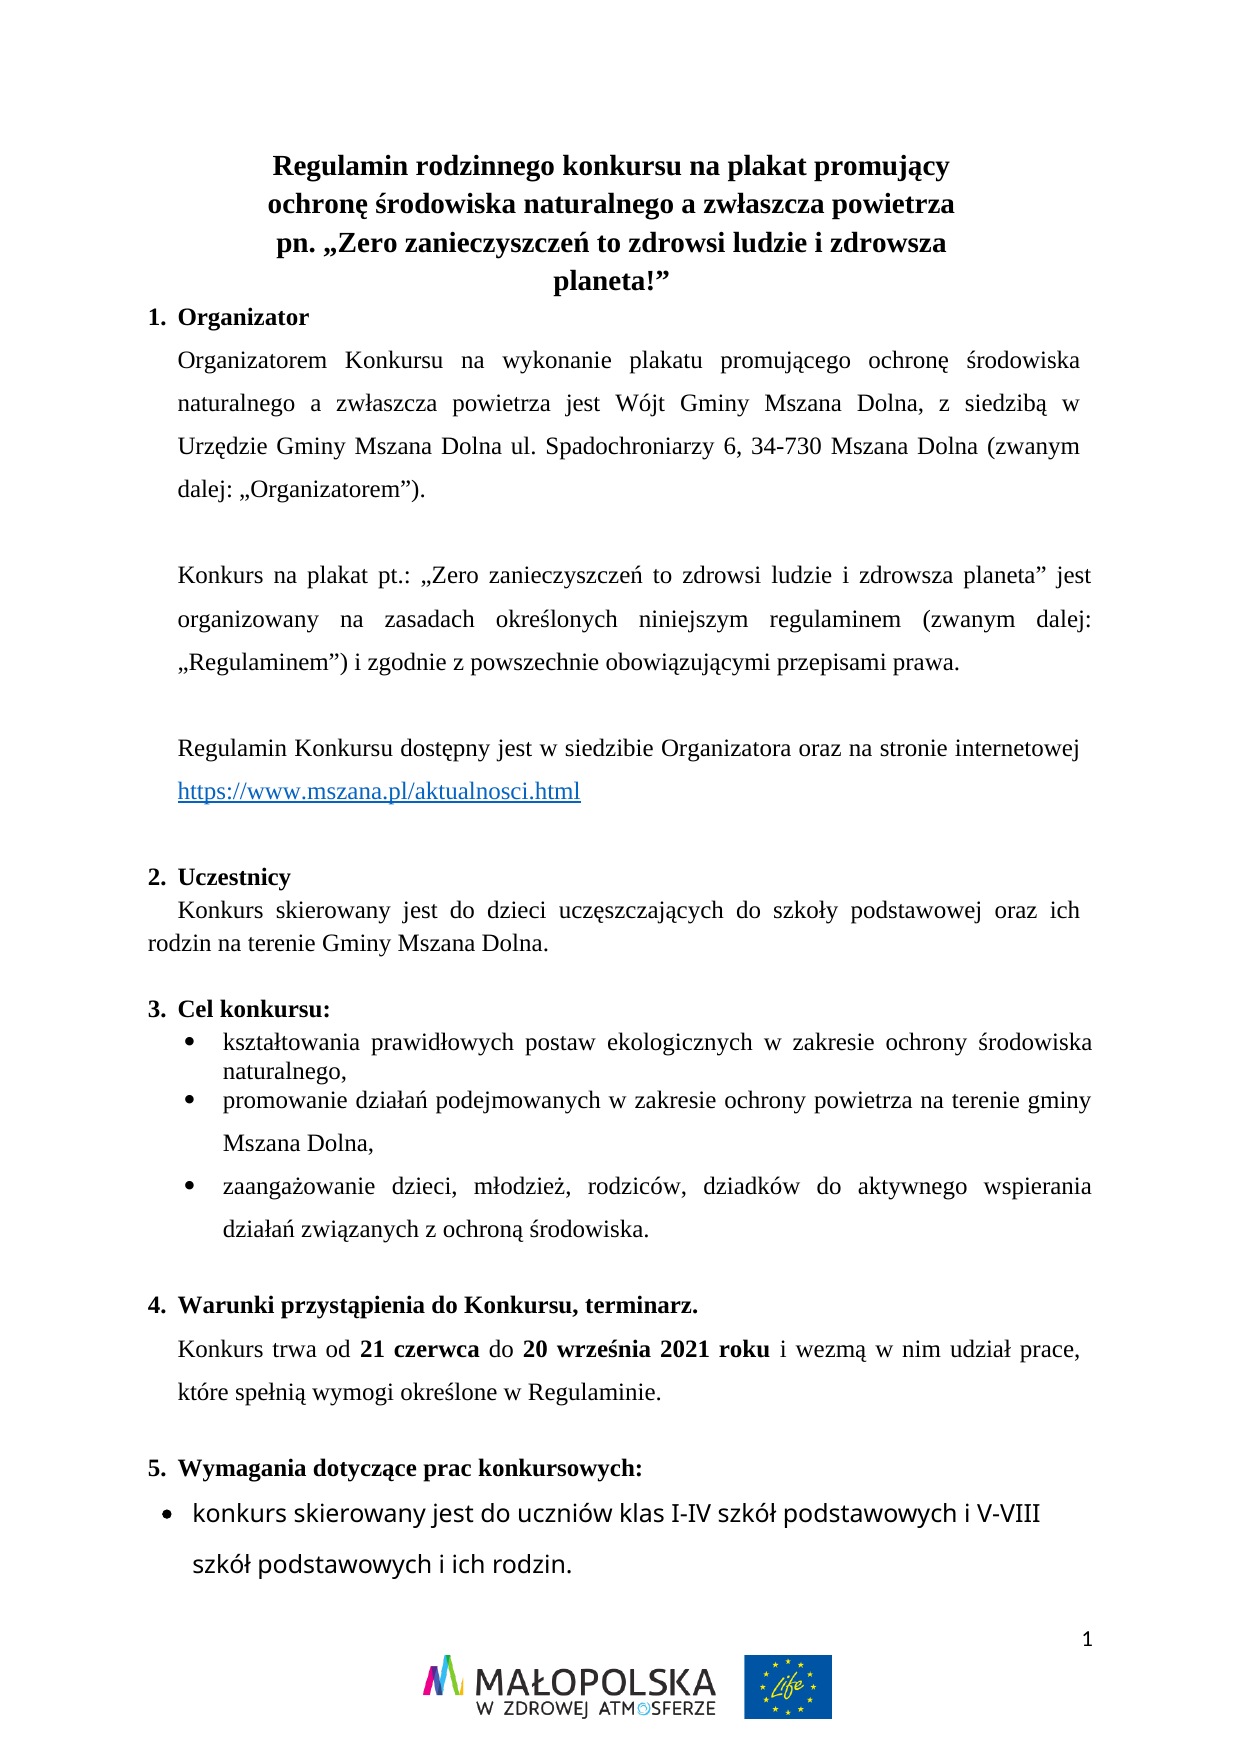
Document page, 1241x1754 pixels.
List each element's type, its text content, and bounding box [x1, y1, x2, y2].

text Organizatorem Konkursu na wykonanie plakatu promującego ochronę środowiska naturalnego a zwłaszcza powietrza jest Wójt Gminy Mszana Dolna, z siedzibą w Urzędzie Gminy Mszana Dolna ul. Spadochroniarzy 6, 34-730 Mszana Dolna (zwanym dalej: „Organizatorem”). [177, 345, 1081, 503]
list Organizator [148, 302, 1093, 331]
subtitle Wymagania dotyczące prac konkursowych: [148, 1453, 1093, 1482]
picture [419, 1652, 835, 1722]
text Konkurs skierowany jest do dzieci uczęszczających do szkoły podstawowej oraz ich rodzin na terenie Gminy Mszana Dolna. [148, 895, 1081, 957]
subtitle Regulamin rodzinnego konkursu na plakat promujący ochronę środowiska naturalnego a zwłaszcza powietrza pn. „Zero zanieczyszczeń to zdrowsi ludzie i zdrowsza planeta!” [266, 148, 957, 297]
list Cel konkursu: [148, 994, 1081, 1023]
list zaangażowanie dzieci, młodzież, rodziców, dziadków do aktywnego wspierania działań związanych z ochroną środowiska. [185, 1171, 1093, 1243]
text Konkurs na plakat pt.: „Zero zanieczyszczeń to zdrowsi ludzie i zdrowsza planeta” jest organizowany na zasadach określonych niniejszym regulaminem (zwanym dalej: „Regulaminem”) i zgodnie z powszechnie obowiązującymi przepisami prawa. [177, 561, 1093, 676]
list konkurs skierowany jest do uczniów klas I-IV szkół podstawowych i V-VIII szkół podstawowych i ich rodzin. [162, 1496, 1093, 1581]
list promowanie działań podejmowanych w zakresie ochrony powietrza na terenie gminy Mszana Dolna, [185, 1085, 1093, 1157]
subtitle Uczestnicy [148, 862, 1093, 891]
list kształtowania prawidłowych postaw ekologicznych w zakresie ochrony środowiska naturalnego, [185, 1027, 1093, 1085]
text Konkurs trwa od 21 czerwca do 20 września 2021 roku i wezmą w nim udział prace, które spełnią wymogi określone w Regulaminie. [177, 1334, 1081, 1406]
text Regulamin Konkursu dostępny jest w siedzibie Organizatora oraz na stronie internetowej https://www.mszana.pl/aktualnosci.html [177, 733, 1081, 805]
subtitle Warunki przystąpienia do Konkursu, terminarz. [148, 1291, 1093, 1319]
